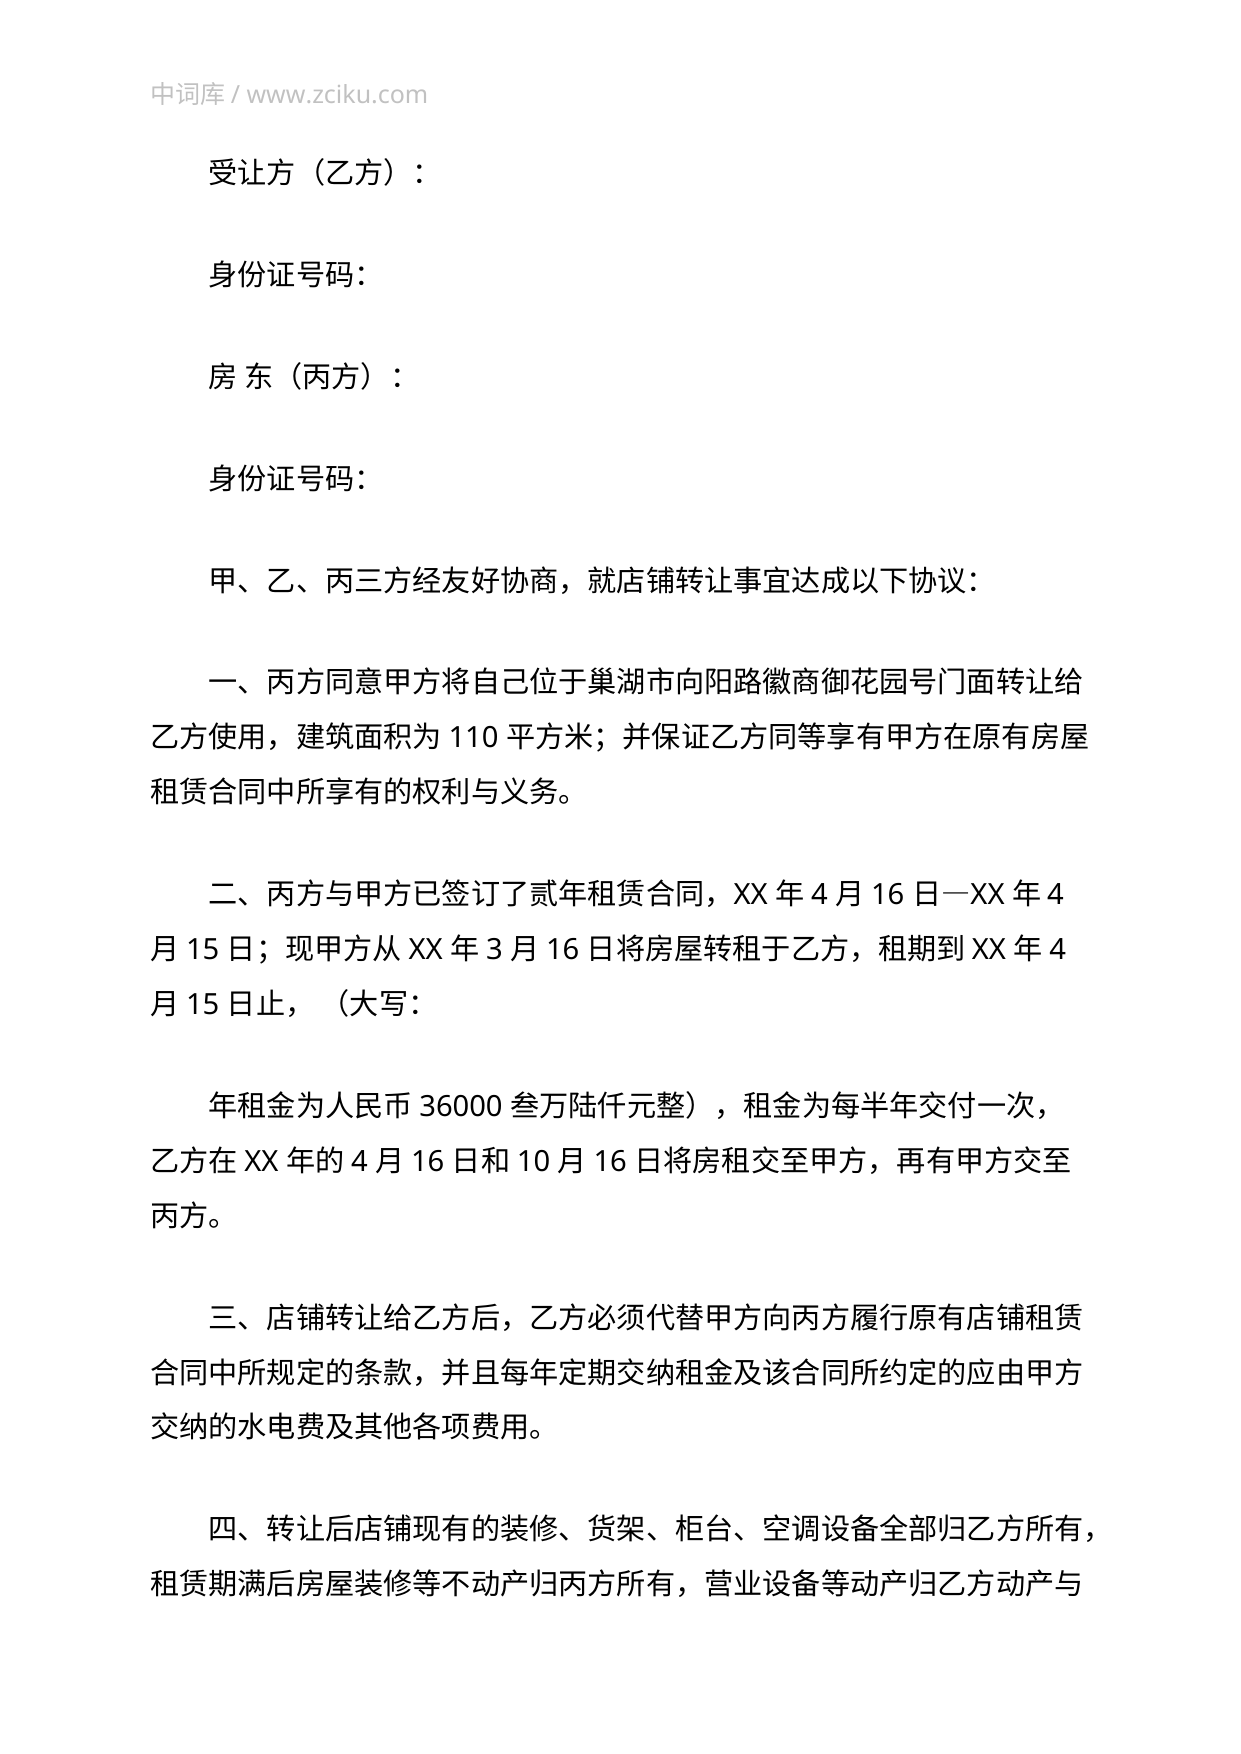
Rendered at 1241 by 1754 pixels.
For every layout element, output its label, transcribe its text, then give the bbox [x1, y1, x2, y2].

text 房 东（丙方）： [150, 353, 1090, 396]
text 身份证号码： [150, 252, 1090, 294]
text 甲、乙、丙三方经友好协商，就店铺转让事宜达成以下协议： [150, 557, 1090, 599]
text 二、丙方与甲方已签订了贰年租赁合同，XX 年 4 月 16 日—XX 年4 月 15 日；现甲方从 XX 年 3 月 16 日将房屋转租于乙方，租期到XX 年 4 月 15 日止， （大写： [150, 871, 1090, 1023]
text 一、丙方同意甲方将自己位于巢湖市向阳路徽商御花园号门面转让给乙方使用，建筑面积为 110 平方米；并保证乙方同等享有甲方在原有房屋租赁合同中所享有的权利与义务。 [150, 659, 1090, 811]
text 三、店铺转让给乙方后，乙方必须代替甲方向丙方履行原有店铺租赁合同中所规定的条款，并且每年定期交纳租金及该合同所约定的应由甲方交纳的水电费及其他各项费用。 [150, 1294, 1090, 1446]
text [150, 1506, 1090, 1603]
text 年租金为人民币 36000 叁万陆仟元整），租金为每半年交付一次，乙方在 XX 年的 4 月 16 日和 10 月 16 日将房租交至甲方，再有甲方交至丙方。 [150, 1082, 1090, 1235]
text 受让方（乙方）： [150, 150, 1090, 192]
text 身份证号码： [150, 455, 1090, 498]
